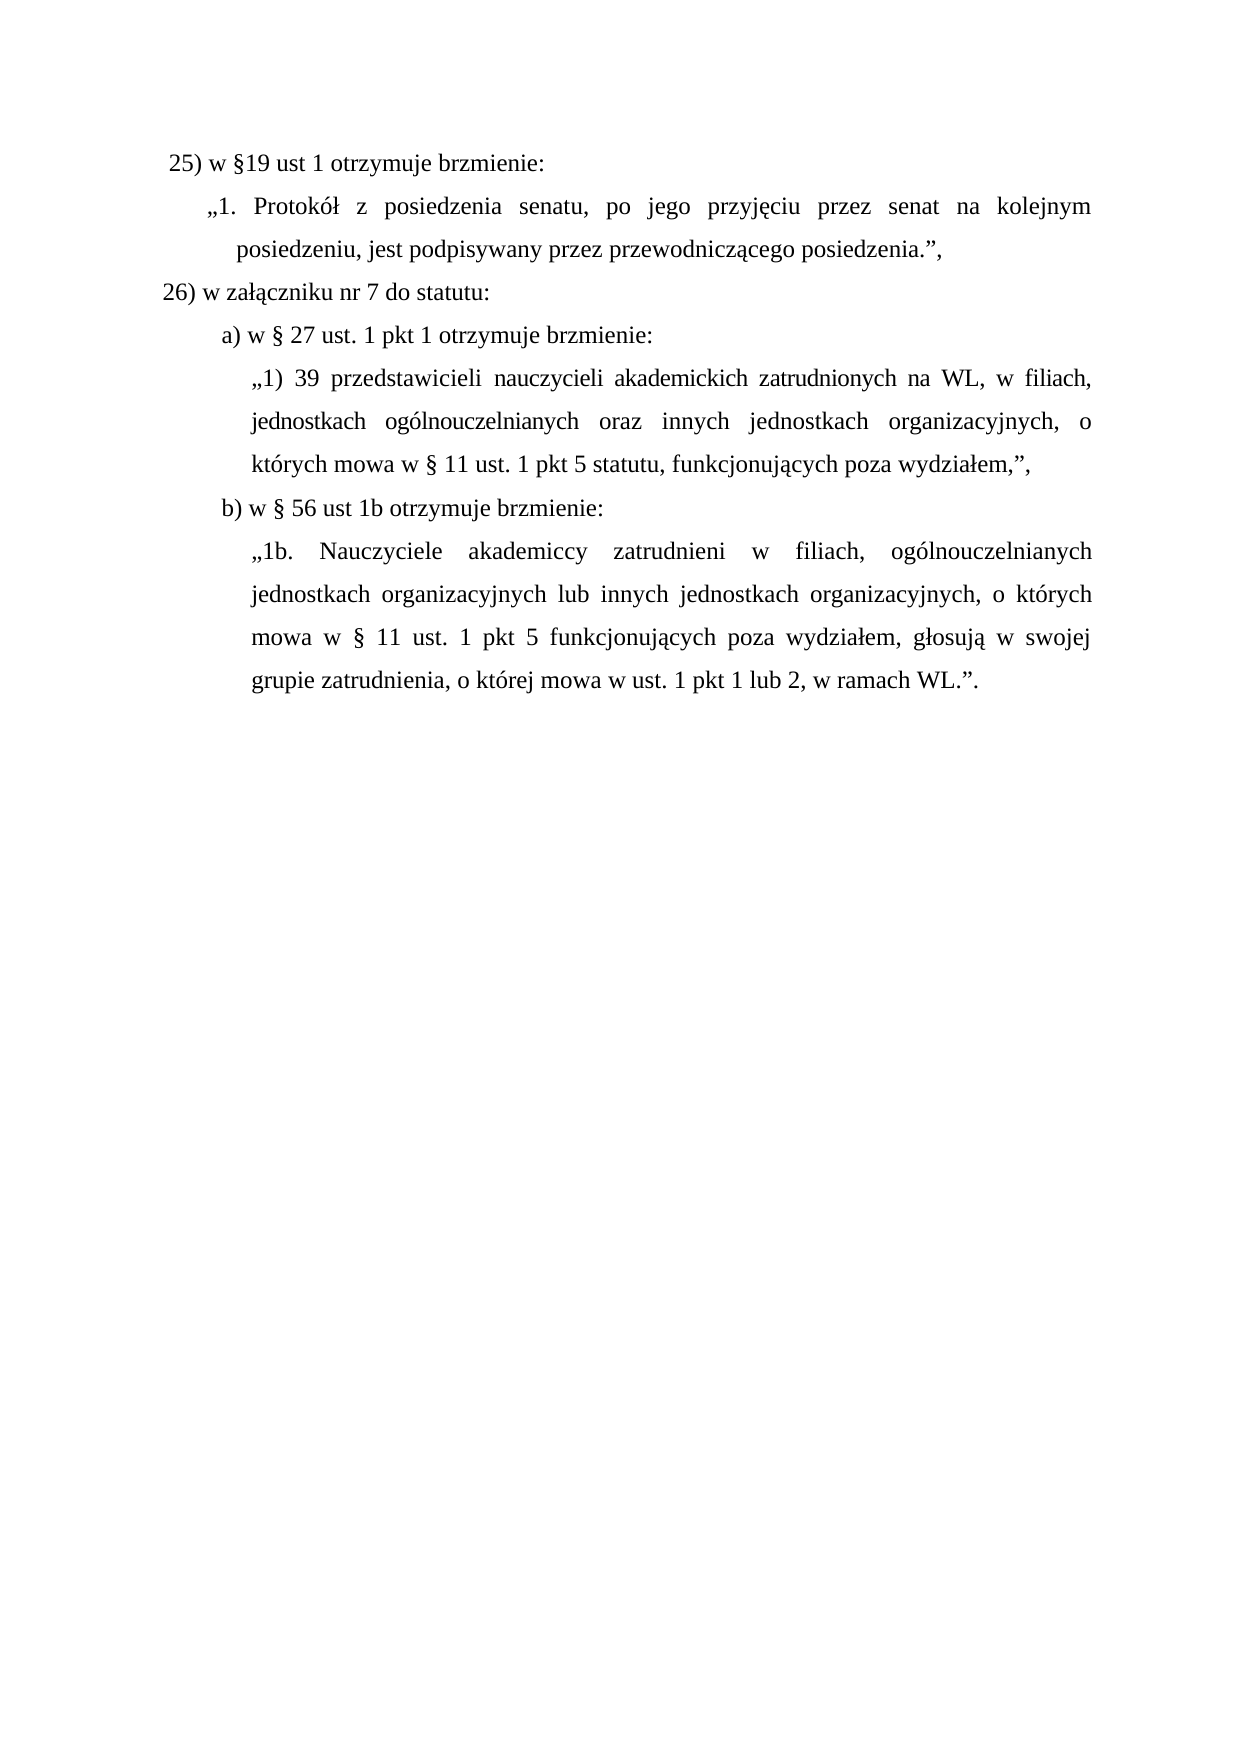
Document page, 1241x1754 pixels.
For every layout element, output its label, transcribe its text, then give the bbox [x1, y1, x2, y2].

text 26) w załączniku nr 7 do statutu: [162, 277, 1093, 306]
text „1b. Nauczyciele akademiccy zatrudnieni w filiach, ogólnouczelnianych jednostkach organizacyjnych lub innych jednostkach organizacyjnych, o których mowa w § 11 ust. 1 pkt 5 funkcjonujących poza wydziałem, głosują w swojej grupie zatrudnienia, o której mowa w ust. 1 pkt 1 lub 2, w ramach WL.”. [251, 536, 1093, 694]
text 25) w §19 ust 1 otrzymuje brzmienie: [162, 148, 1093, 176]
text b) w § 56 ust 1b otrzymuje brzmienie: [221, 493, 1093, 521]
text a) w § 27 ust. 1 pkt 1 otrzymuje brzmienie: [221, 320, 1093, 349]
text „1) 39 przedstawicieli nauczycieli akademickich zatrudnionych na WL, w filiach, jednostkach ogólnouczelnianych oraz innych jednostkach organizacyjnych, o których mowa w § 11 ust. 1 pkt 5 statutu, funkcjonujących poza wydziałem,”, [251, 363, 1093, 478]
text „1. Protokół z posiedzenia senatu, po jego przyjęciu przez senat na kolejnym posiedzeniu, jest podpisywany przez przewodniczącego posiedzenia.”, [207, 191, 1093, 263]
